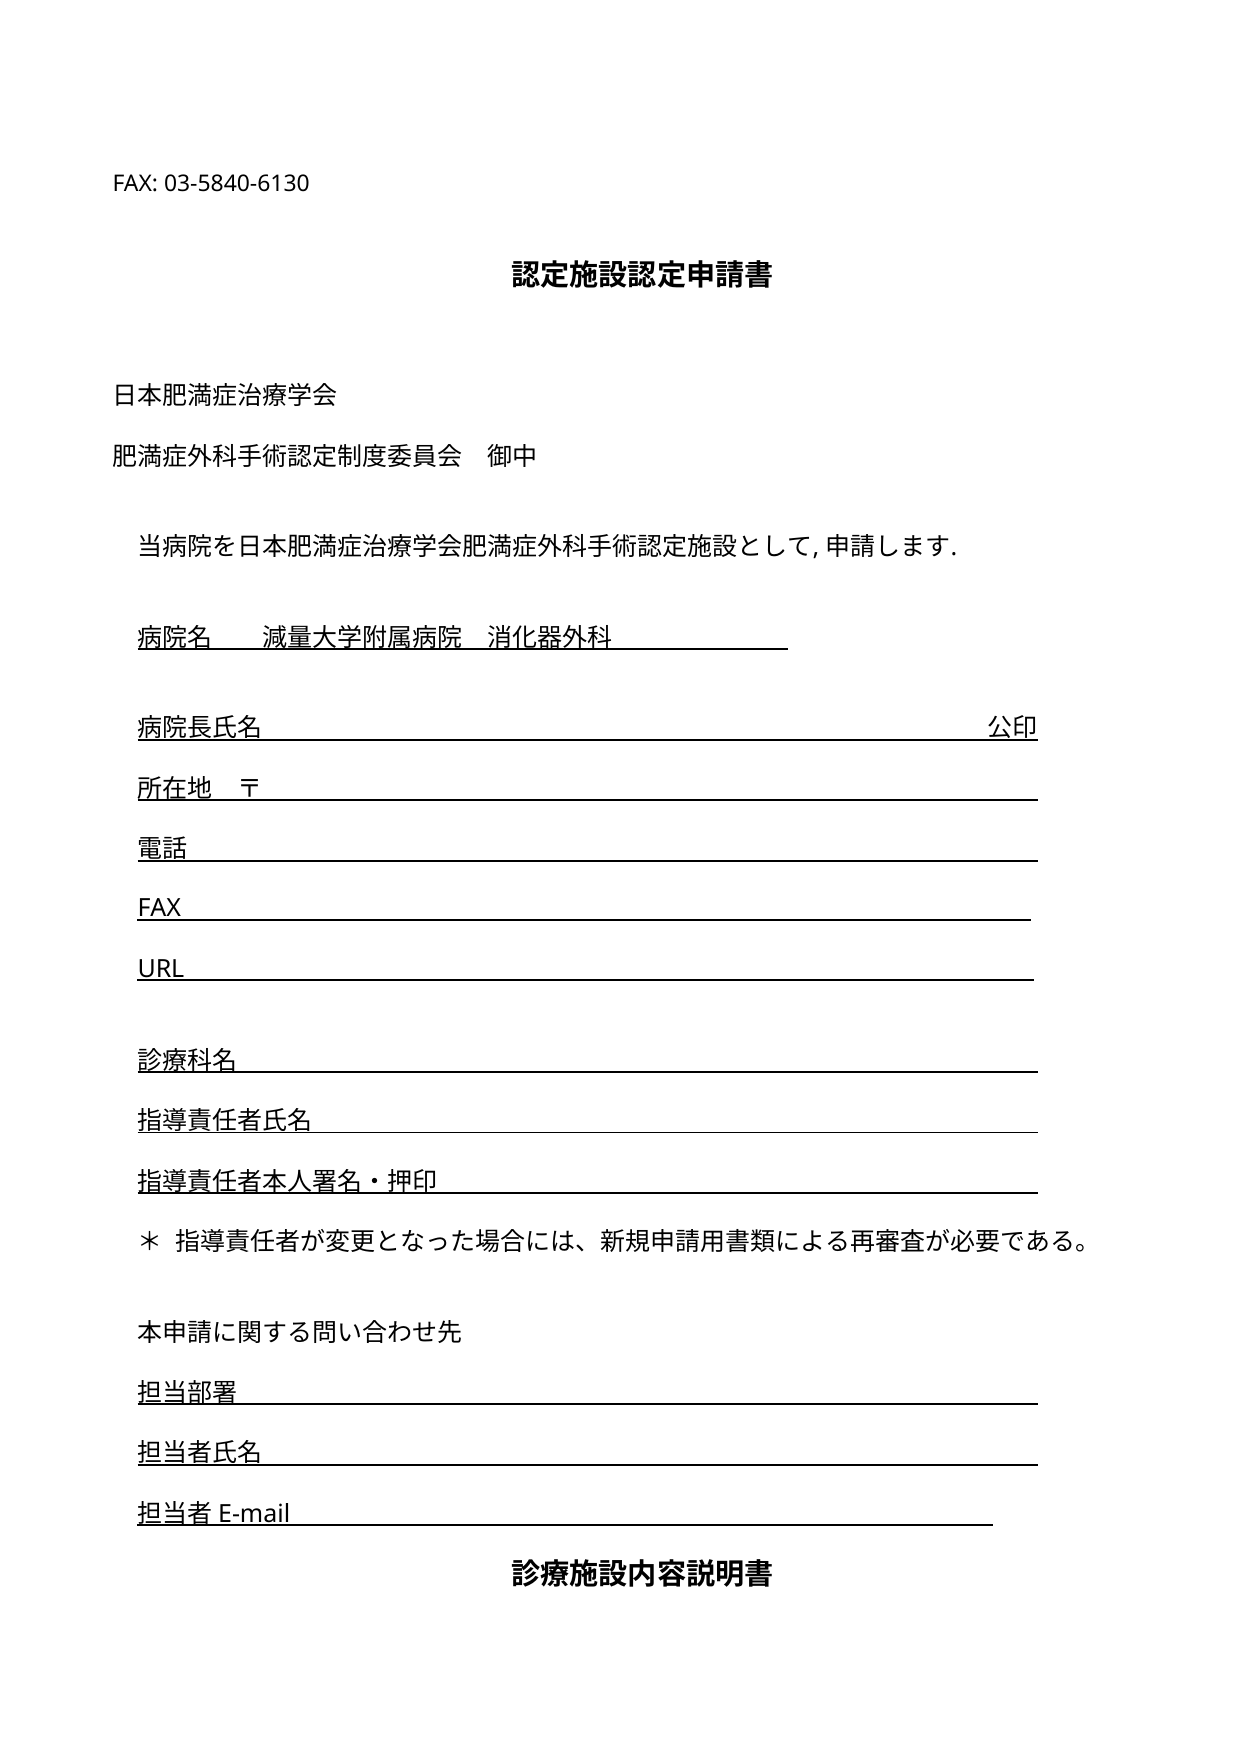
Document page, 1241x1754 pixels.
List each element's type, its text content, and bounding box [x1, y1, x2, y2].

text 診療科名 [112, 1028, 1128, 1088]
text 担当者氏名 [112, 1421, 1128, 1481]
text 日本肥満症治療学会 [112, 363, 1128, 424]
text 認定施設認定申請書 [156, 243, 1128, 303]
text 本申請に関する問い合わせ先 [112, 1300, 1128, 1360]
text 指導責任者氏名 [112, 1088, 1128, 1149]
text 担当者 E-mail [112, 1481, 1128, 1542]
text 所在地 〒 [112, 756, 1128, 817]
text 病院名 減量大学附属病院 消化器外科 [112, 605, 1128, 666]
list 指導責任者が変更となった場合には、新規申請用書類による再審査が必要である。 [137, 1209, 1128, 1270]
text URL [112, 937, 1128, 998]
text 担当部署 [112, 1360, 1128, 1421]
text FAX: 03-5840-6130 [112, 152, 1128, 243]
text FAX [112, 877, 1128, 937]
text 当病院を日本肥満症治療学会肥満症外科手術認定施設として, 申請します. [112, 514, 1128, 575]
text 電話 [112, 817, 1128, 877]
text 診療施設内容説明書 [156, 1542, 1128, 1602]
text 病院長氏名 公印 [112, 696, 1128, 756]
text 指導責任者本人署名・押印 [112, 1149, 1128, 1209]
text 肥満症外科手術認定制度委員会 御中 [112, 424, 1128, 484]
